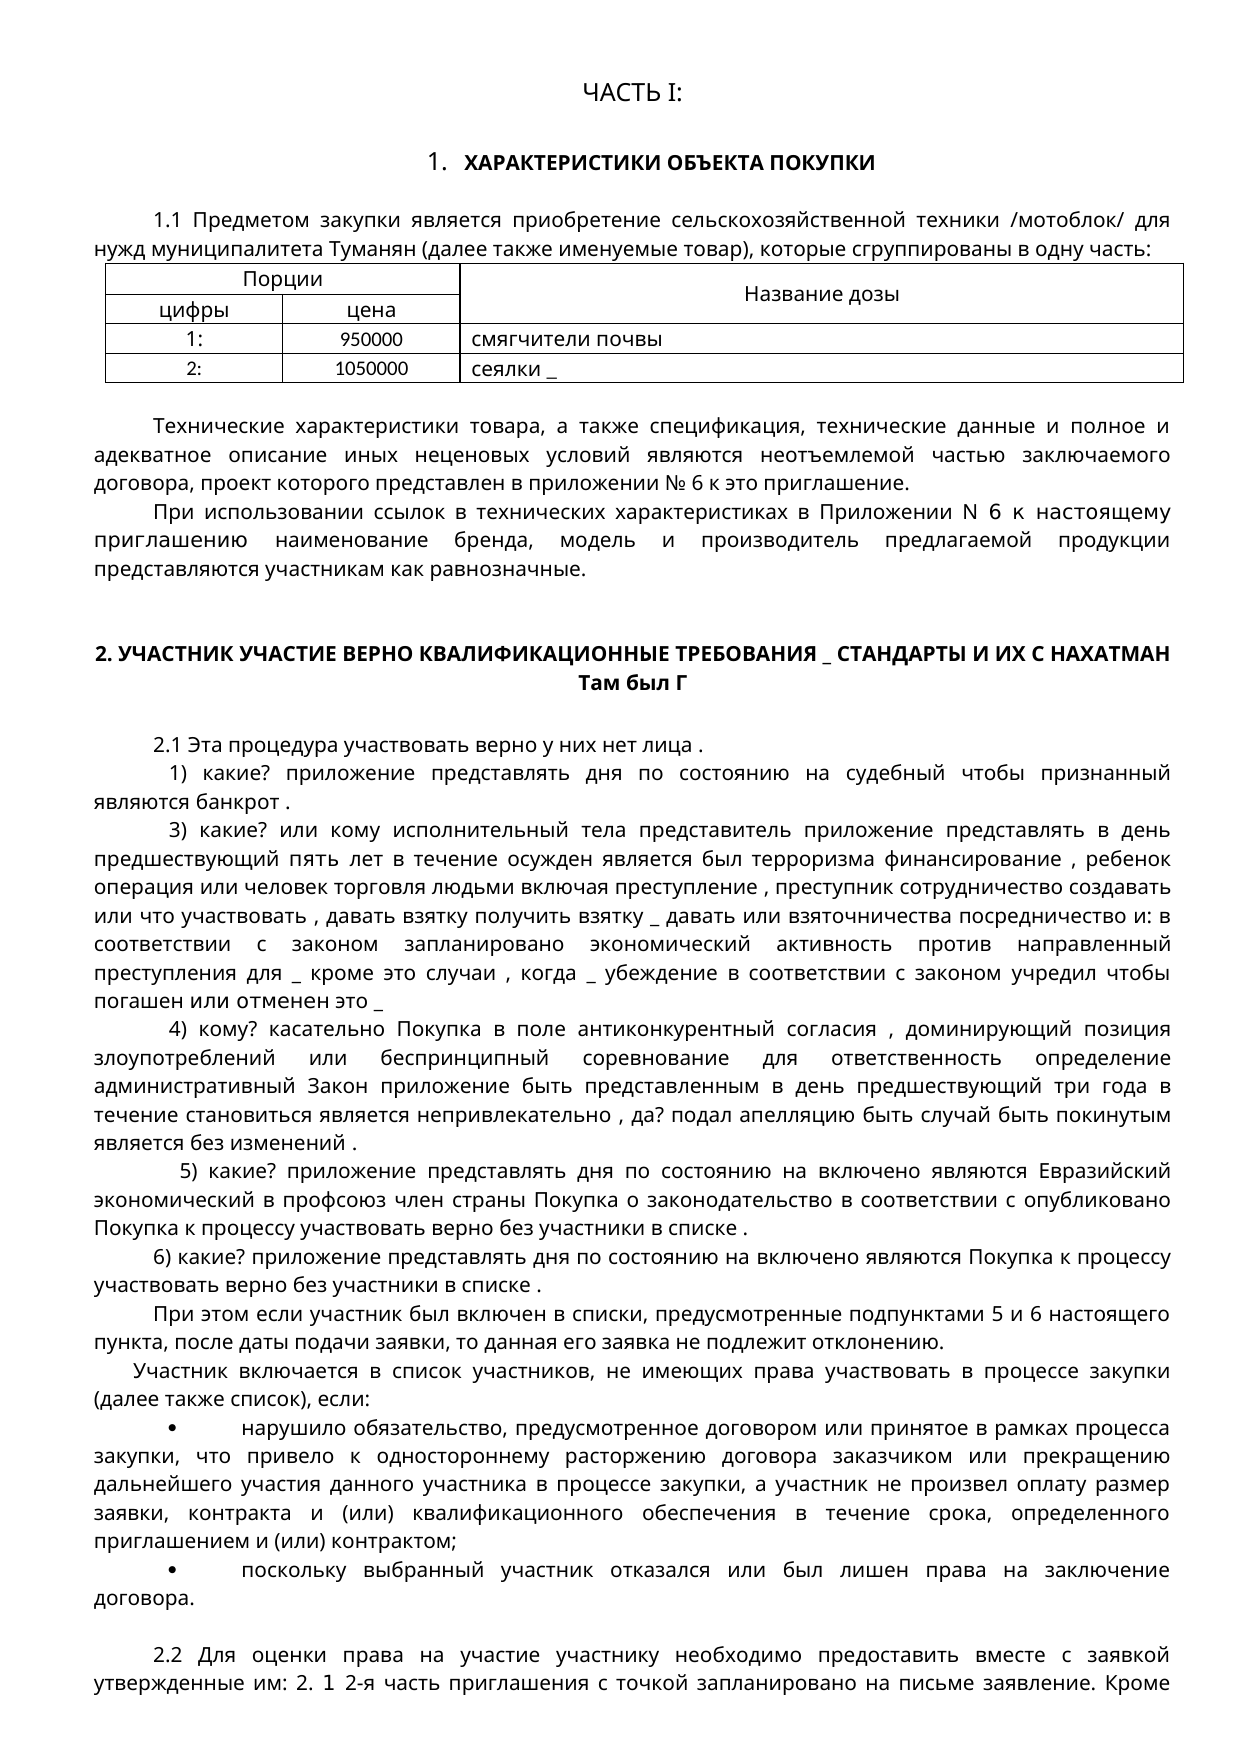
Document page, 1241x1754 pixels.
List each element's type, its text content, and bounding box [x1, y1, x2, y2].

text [94, 1640, 1171, 1697]
table_cell цифры [106, 295, 282, 323]
text При этом если участник был включен в списки, предусмотренные подпунктами 5 и 6 настоящего пункта, после даты подачи заявки, то данная его заявка не подлежит отклонению. [94, 1299, 1171, 1356]
table_cell 1: [106, 324, 282, 353]
list нарушило обязательство, предусмотренное договором или принятое в рамках процесса закупки, что привело к одностороннему расторжению договора заказчиком или прекращению дальнейшего участия данного участника в процессе закупки, а участник не произвел оплату размер заявки, контракта и (или) квалификационного обеспечения в течение срока, определенного приглашением и (или) контрактом; [94, 1413, 1171, 1555]
table_cell 2: [106, 354, 282, 382]
table_cell 950000 [283, 324, 459, 353]
text При использовании ссылок в технических характеристиках в Приложении N 6 к настоящему приглашению наименование бренда, модель и производитель предлагаемой продукции представляются участникам как равнозначные. [94, 497, 1171, 582]
text 2. УЧАСТНИК УЧАСТИЕ ВЕРНО КВАЛИФИКАЦИОННЫЕ ТРЕБОВАНИЯ _ СТАНДАРТЫ И ИХ С НАХАТМАН Там был Г [94, 639, 1171, 696]
text 1) какие? приложение представлять дня по состоянию на судебный чтобы признанный являются банкрот . [94, 758, 1171, 815]
subtitle 1.1 Предметом закупки является приобретение сельскохозяйственной техники /мотоблок/ для нужд муниципалитета Туманян (далее также именуемые товар), которые сгруппированы в одну часть: [94, 206, 1171, 262]
text ЧАСТЬ I: [94, 75, 1171, 109]
table_cell цена [283, 295, 459, 323]
text 3) какие? или кому исполнительный тела представитель приложение представлять в день предшествующий пять лет в течение осужден является был терроризма финансирование , ребенок операция или человек торговля людьми включая преступление , преступник сотрудничество создавать или что участвовать , давать взятку получить взятку _ давать или взяточничества посредничество и: в соответствии с законом запланировано экономический активность против направленный преступления для _ кроме это случаи , когда _ убеждение в соответствии с законом учредил чтобы погашен или отменен это _ [94, 815, 1171, 1014]
table_cell сеялки _ [461, 354, 1183, 382]
text Технические характеристики товара, а также спецификация, технические данные и полное и адекватное описание иных неценовых условий являются неотъемлемой частью заключаемого договора, проект которого представлен в приложении № 6 к это приглашение. [94, 412, 1171, 497]
text Участник включается в список участников, не имеющих права участвовать в процессе закупки (далее также список), если: [94, 1356, 1171, 1413]
table_header Название дозы [461, 264, 1183, 323]
list поскольку выбранный участник отказался или был лишен права на заключение договора. [94, 1555, 1171, 1612]
text 4) кому? касательно Покупка в поле антиконкурентный согласия , доминирующий позиция злоупотреблений или беспринципный соревнование для ответственность определение административный Закон приложение быть представленным в день предшествующий три года в течение становиться является непривлекательно , да? подал апелляцию быть случай быть покинутым является без изменений . [94, 1014, 1171, 1157]
list ХАРАКТЕРИСТИКИ ОБЪЕКТА ПОКУПКИ [131, 143, 1171, 177]
text 6) какие? приложение представлять дня по состоянию на включено являются Покупка к процессу участвовать верно без участники в списке . [94, 1242, 1171, 1299]
text 2.1 Эта процедура участвовать верно у них нет лица . [94, 730, 1171, 758]
table_cell смягчители почвы [461, 324, 1183, 353]
table_header Порции [106, 264, 459, 294]
text 5) какие? приложение представлять дня по состоянию на включено являются Евразийский экономический в профсоюз член страны Покупка о законодательство в соответствии с опубликовано Покупка к процессу участвовать верно без участники в списке . [94, 1157, 1171, 1242]
table_cell 1050000 [283, 354, 459, 382]
